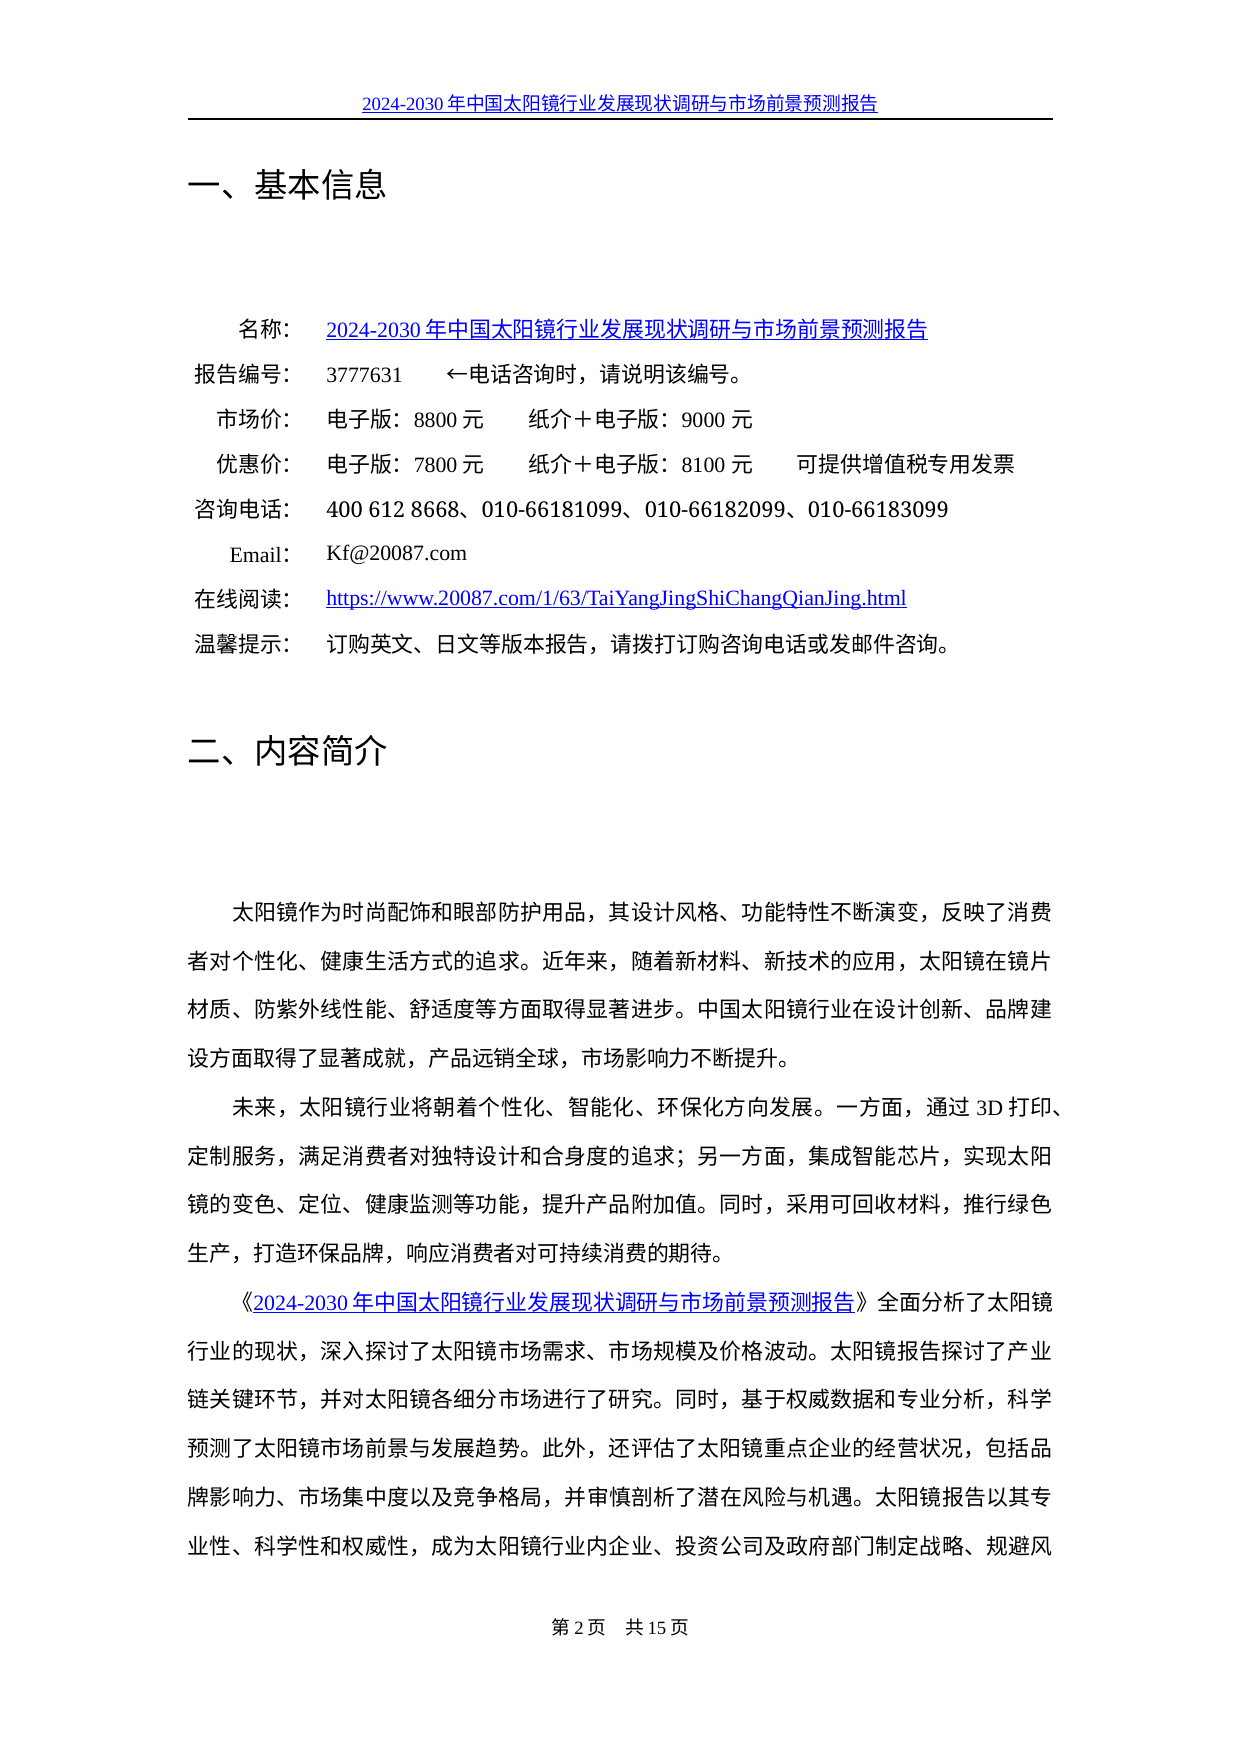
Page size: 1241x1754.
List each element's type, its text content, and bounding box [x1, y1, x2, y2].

table_cell 订购英文、日文等版本报告，请拨打订购咨询电话或发邮件咨询。 [315, 627, 1073, 672]
title 一、基本信息 [187, 150, 1053, 215]
table_cell 400 612 8668、010-66181099、010-66182099、010-66183099 [315, 492, 1073, 537]
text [187, 894, 1053, 1561]
table_cell Kf@20087.com [315, 537, 1073, 582]
table_cell 在线阅读： [167, 582, 315, 627]
table_cell [315, 582, 1073, 627]
title 二、内容简介 [187, 717, 1053, 782]
table_cell 市场价： [167, 402, 315, 447]
table_cell 电子版：7800 元 纸介＋电子版：8100 元 可提供增值税专用发票 [315, 447, 1073, 492]
table_cell 咨询电话： [167, 492, 315, 537]
table_cell 温馨提示： [167, 627, 315, 672]
table_cell 电子版：8800 元 纸介＋电子版：9000 元 [315, 402, 1073, 447]
table_cell 优惠价： [167, 447, 315, 492]
table_header 名称： [167, 312, 315, 357]
table_cell 报告编号： [167, 357, 315, 402]
table_cell 3777631 ←电话咨询时，请说明该编号。 [315, 357, 1073, 402]
table_header 2024-2030年中国太阳镜行业发展现状调研与市场前景预测报告 [315, 312, 1073, 357]
table_cell Email： [167, 537, 315, 582]
